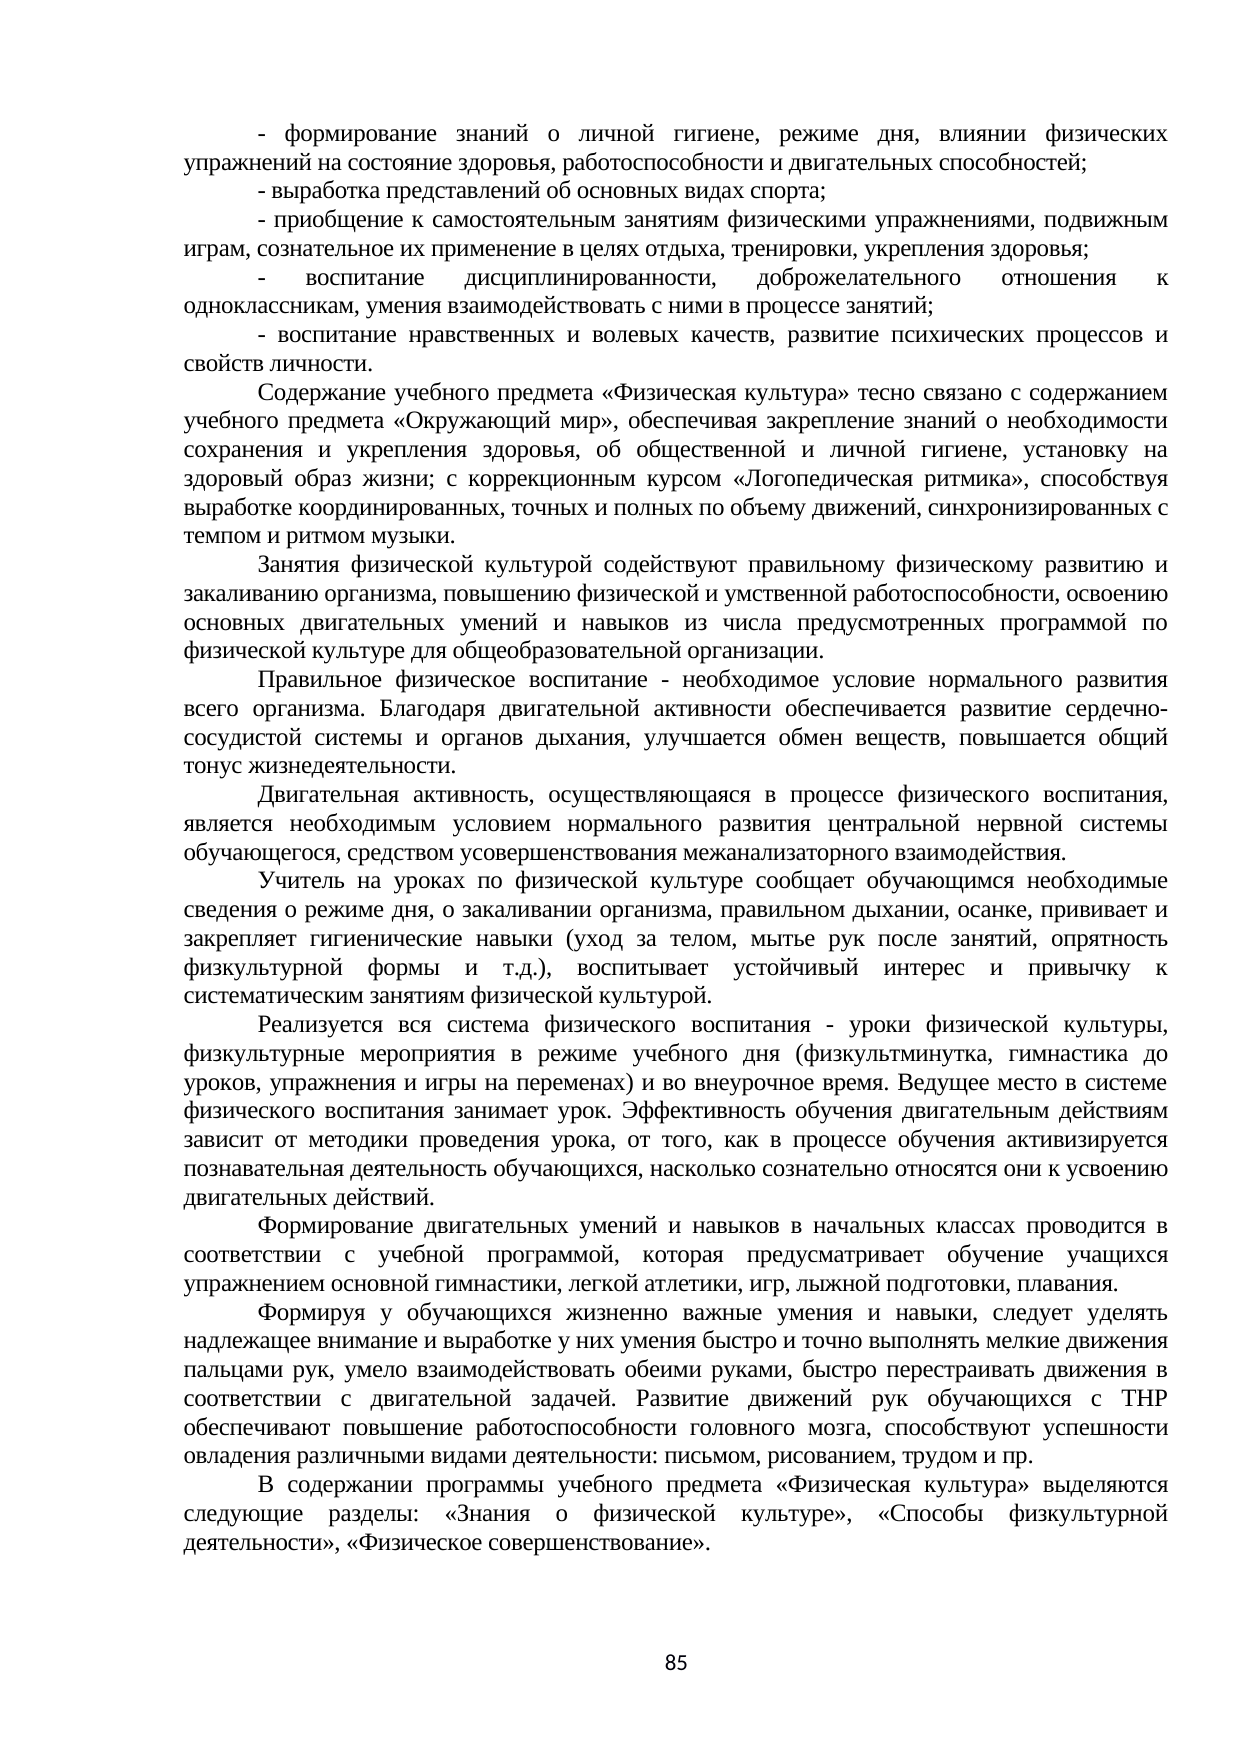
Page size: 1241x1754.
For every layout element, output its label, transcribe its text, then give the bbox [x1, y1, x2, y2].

text Двигательная активность, осуществляющаяся в процессе физического воспитания, является необходимым условием нормального развития центральной нервной системы обучающегося, средством усовершенствования межанализаторного взаимодействия. [183, 779, 1169, 866]
text В содержании программы учебного предмета «Физическая культура» выделяются следующие разделы: «Знания о физической культуре», «Способы физкультурной деятельности», «Физическое совершенствование». [183, 1469, 1169, 1556]
text Реализуется вся система физического воспитания - уроки физической культуры, физкультурные мероприятия в режиме учебного дня (физкультминутка, гимнастика до уроков, упражнения и игры на переменах) и во внеурочное время. Ведущее место в системе физического воспитания занимает урок. Эффективность обучения двигательным действиям зависит от методики проведения урока, от того, как в процессе обучения активизируется познавательная деятельность обучающихся, насколько сознательно относятся они к усвоению двигательных действий. [183, 1009, 1169, 1211]
text Формируя у обучающихся жизненно важные умения и навыки, следует уделять надлежащее внимание и выработке у них умения быстро и точно выполнять мелкие движения пальцами рук, умело взаимодействовать обеими руками, быстро перестраивать движения в соответствии с двигательной задачей. Развитие движений рук обучающихся с ТНР обеспечивают повышение работоспособности головного мозга, способствуют успешности овладения различными видами деятельности: письмом, рисованием, трудом и пр. [183, 1297, 1169, 1469]
text - приобщение к самостоятельным занятиям физическими упражнениями, подвижным играм, сознательное их применение в целях отдыха, тренировки, укрепления здоровья; [183, 204, 1169, 262]
text Учитель на уроках по физической культуре сообщает обучающимся необходимые сведения о режиме дня, о закаливании организма, правильном дыхании, осанке, прививает и закрепляет гигиенические навыки (уход за телом, мытье рук после занятий, опрятность физкультурной формы и т.д.), воспитывает устойчивый интерес и привычку к систематическим занятиям физической культурой. [183, 866, 1169, 1009]
text - воспитание дисциплинированности, доброжелательного отношения к одноклассникам, умения взаимодействовать с ними в процессе занятий; [183, 262, 1169, 319]
text - воспитание нравственных и волевых качеств, развитие психических процессов и свойств личности. [183, 319, 1169, 377]
text Формирование двигательных умений и навыков в начальных классах проводится в соответствии с учебной программой, которая предусматривает обучение учащихся упражнением основной гимнастики, легкой атлетики, игр, лыжной подготовки, плавания. [183, 1211, 1169, 1297]
text - выработка представлений об основных видах спорта; [183, 176, 1169, 204]
text Занятия физической культурой содействуют правильному физическому развитию и закаливанию организма, повышению физической и умственной работоспособности, освоению основных двигательных умений и навыков из числа предусмотренных программой по физической культуре для общеобразовательной организации. [183, 549, 1169, 664]
text Содержание учебного предмета «Физическая культура» тесно связано с содержанием учебного предмета «Окружающий мир», обеспечивая закрепление знаний о необходимости сохранения и укрепления здоровья, об общественной и личной гигиене, установку на здоровый образ жизни; с коррекционным курсом «Логопедическая ритмика», способствуя выработке координированных, точных и полных по объему движений, синхронизированных с темпом и ритмом музыки. [183, 377, 1169, 549]
text - формирование знаний о личной гигиене, режиме дня, влиянии физических упражнений на состояние здоровья, работоспособности и двигательных способностей; [183, 118, 1169, 176]
text Правильное физическое воспитание - необходимое условие нормального развития всего организма. Благодаря двигательной активности обеспечивается развитие сердечно-сосудистой системы и органов дыхания, улучшается обмен веществ, повышается общий тонус жизнедеятельности. [183, 664, 1169, 779]
